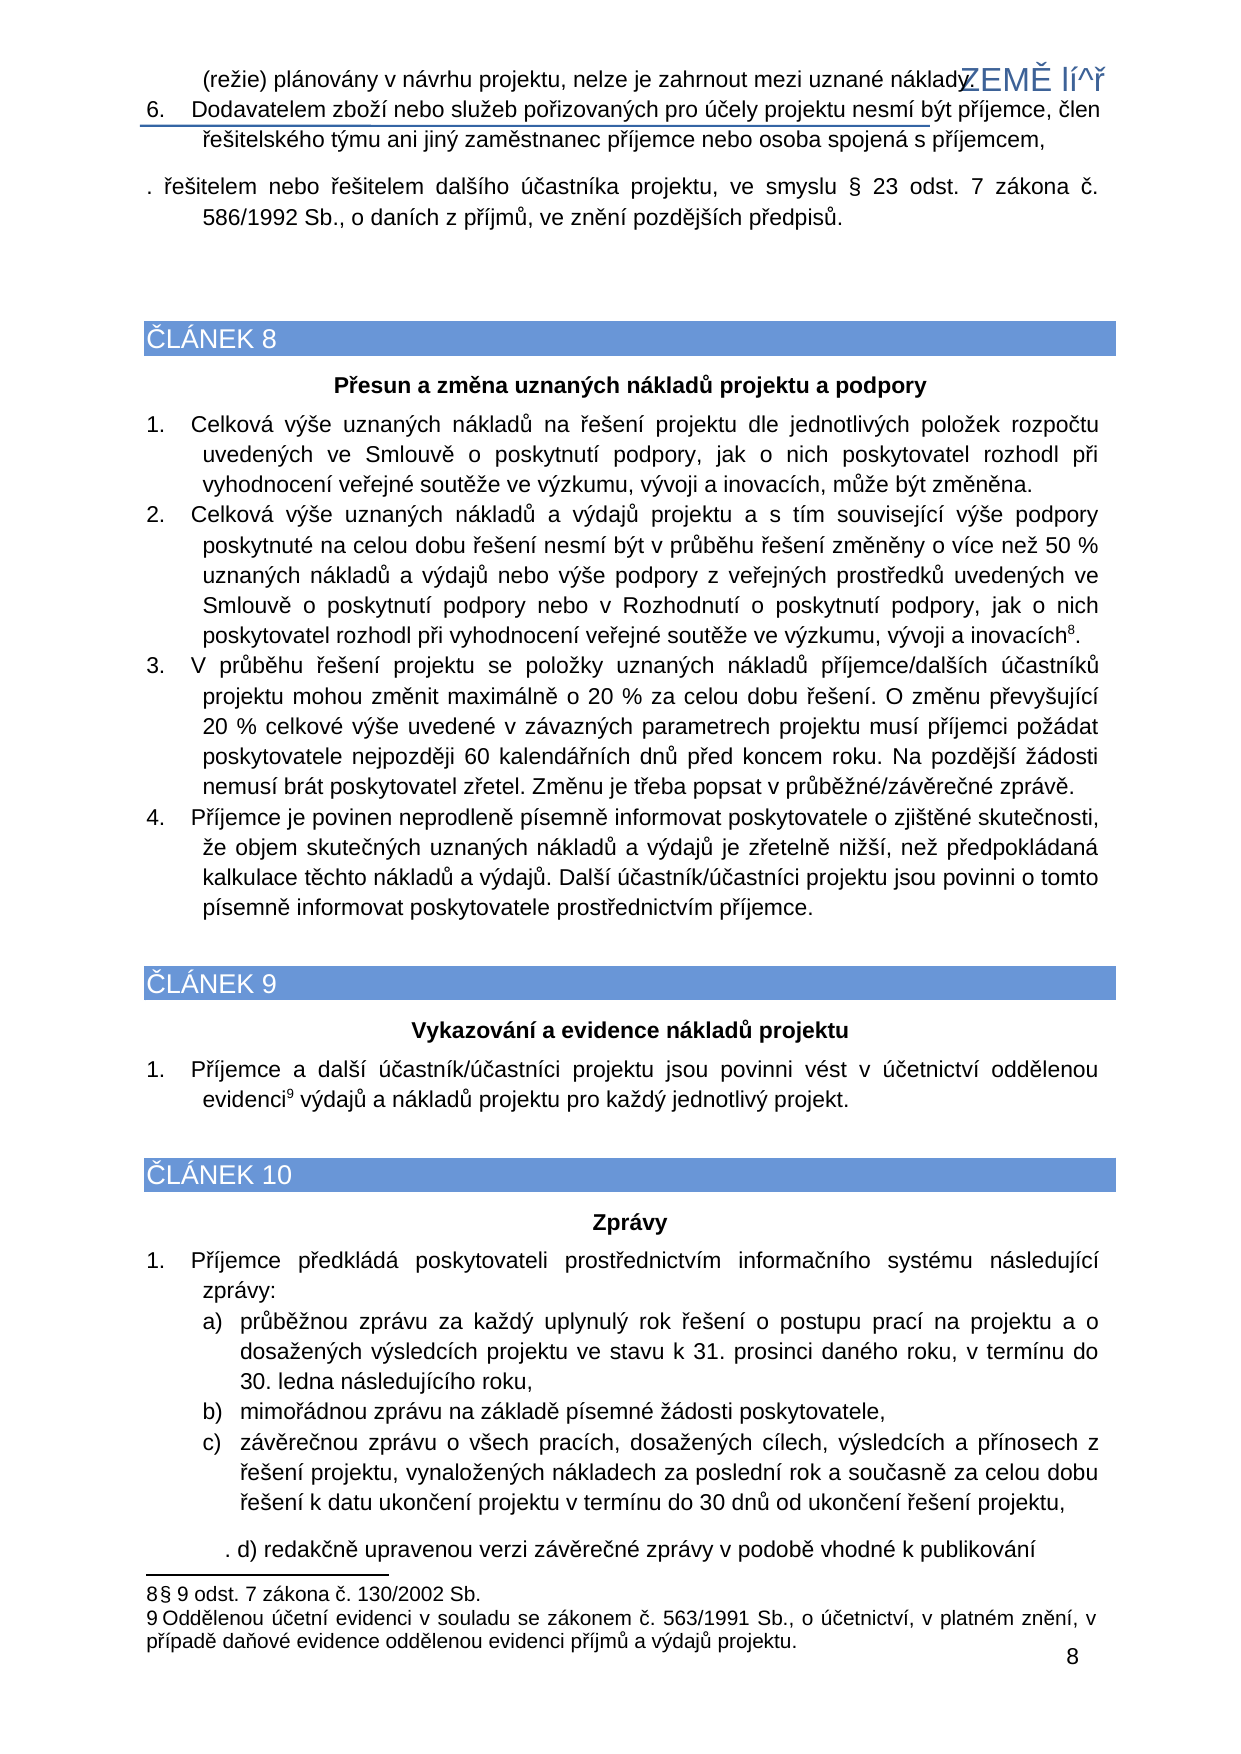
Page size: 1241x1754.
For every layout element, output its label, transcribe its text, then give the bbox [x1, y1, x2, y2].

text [202, 66, 1099, 92]
list Dodavatelem zboží nebo služeb pořizovaných pro účely projektu nesmí být příjemce, člen řešitelského týmu ani jiný zaměstnanec příjemce nebo osoba spojená s příjemcem, [146, 96, 1114, 153]
text Zprávy [146, 1209, 1114, 1235]
text ČLÁNEK 10 [146, 1159, 1114, 1190]
list průběžnou zprávu za každý uplynulý rok řešení o postupu prací na projektu a o dosažených výsledcích projektu ve stavu k 31. prosinci daného roku, v termínu do 30. ledna následujícího roku, [202, 1308, 1099, 1394]
text ČLÁNEK 9 [146, 968, 1114, 999]
list Celková výše uznaných nákladů na řešení projektu dle jednotlivých položek rozpočtu uvedených ve Smlouvě o poskytnutí podpory, jak o nich poskytovatel rozhodl při vyhodnocení veřejné soutěže ve výzkumu, vývoji a inovacích, může být změněna. [146, 411, 1099, 498]
text ČLÁNEK 8 [146, 323, 1114, 354]
list závěrečnou zprávu o všech pracích, dosažených cílech, výsledcích a přínosech z řešení projektu, vynaložených nákladech za poslední rok a současně za celou dobu řešení k datu ukončení projektu v termínu do 30 dnů od ukončení řešení projektu, [202, 1428, 1099, 1515]
list mimořádnou zprávu na základě písemné žádosti poskytovatele, [202, 1398, 1114, 1425]
list V průběhu řešení projektu se položky uznaných nákladů příjemce/dalších účastníků projektu mohou změnit maximálně o 20 % za celou dobu řešení. O změnu převyšující 20 % celkové výše uvedené v závazných parametrech projektu musí příjemci požádat poskytovatele nejpozději 60 kalendářních dnů před koncem roku. Na pozdější žádosti nemusí brát poskytovatel zřetel. Změnu je třeba popsat v průběžné/závěrečné zprávě. [146, 652, 1099, 800]
text Vykazování a evidence nákladů projektu [146, 1017, 1114, 1043]
list Příjemce je povinen neprodleně písemně informovat poskytovatele o zjištěné skutečnosti, že objem skutečných uznaných nákladů a výdajů je zřetelně nižší, než předpokládaná kalkulace těchto nákladů a výdajů. Další účastník/účastníci projektu jsou povinni o tomto písemně informovat poskytovatele prostřednictvím příjemce. [146, 803, 1099, 921]
list Příjemce předkládá poskytovateli prostřednictvím informačního systému následující zprávy: [146, 1247, 1099, 1304]
list Příjemce a další účastník/účastníci projektu jsou povinni vést v účetnictví oddělenou evidenci výdajů a nákladů projektu pro každý jednotlivý projekt. [146, 1056, 1099, 1112]
text Přesun a změna uznaných nákladů projektu a podpory [146, 372, 1114, 399]
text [146, 1536, 1114, 1562]
text . řešitelem nebo řešitelem dalšího účastníka projektu, ve smyslu § 23 odst. 7 zákona č. 586/1992 Sb., o daních z příjmů, ve znění pozdějších předpisů. [146, 173, 1099, 230]
list Celková výše uznaných nákladů a výdajů projektu a s tím související výše podpory poskytnuté na celou dobu řešení nesmí být v průběhu řešení změněny o více než 50 % uznaných nákladů a výdajů nebo výše podpory z veřejných prostředků uvedených ve Smlouvě o poskytnutí podpory nebo v Rozhodnutí o poskytnutí podpory, jak o nich poskytovatel rozhodl při vyhodnocení veřejné soutěže ve výzkumu, vývoji a inovacích. [146, 501, 1099, 649]
